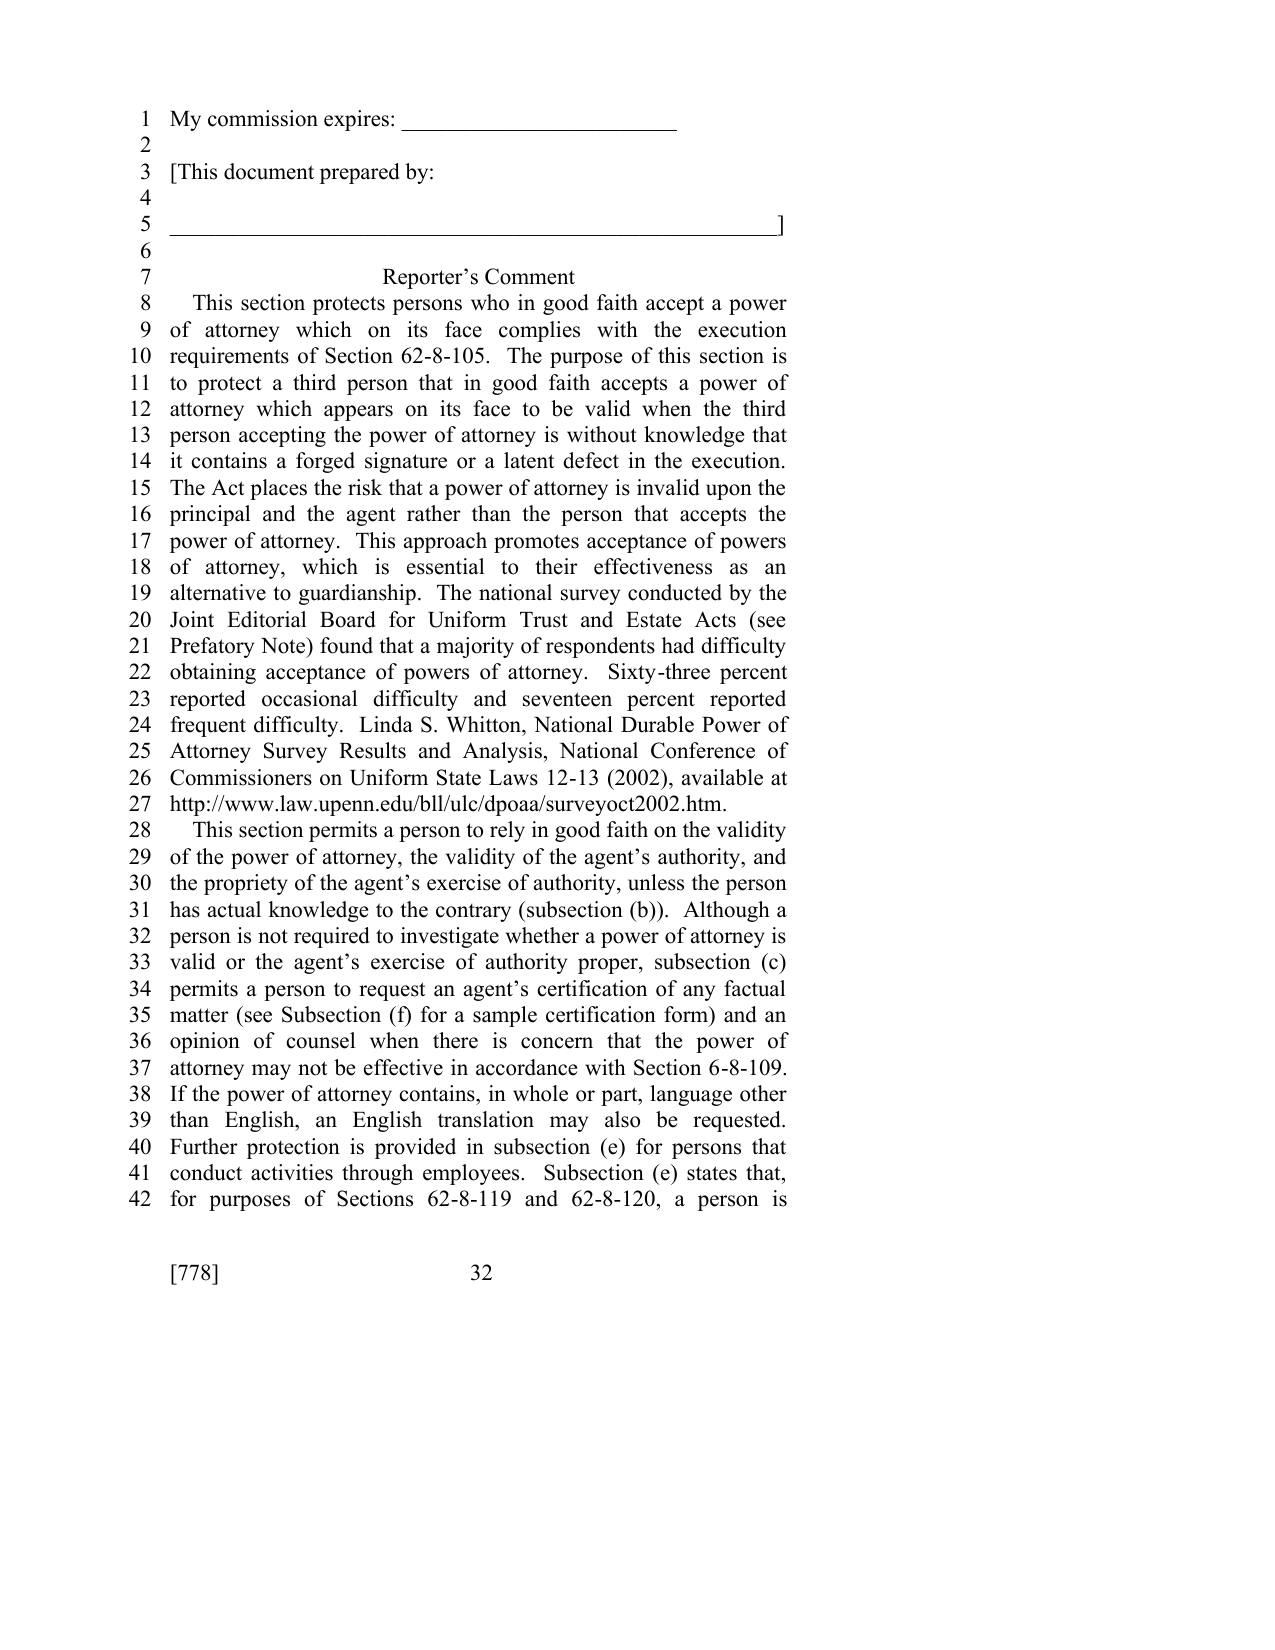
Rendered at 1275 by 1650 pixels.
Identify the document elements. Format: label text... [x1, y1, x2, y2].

text This section protects persons who in good faith accept a power of attorney which on its face complies with the execution requirements of Section 62-8-105. The purpose of this section is to protect a third person that in good faith accepts a power of attorney which appears on its face to be valid when the third person accepting the power of attorney is without knowledge that it contains a forged signature or a latent defect in the execution. The Act places the risk that a power of attorney is invalid upon the principal and the agent rather than the person that accepts the power of attorney. This approach promotes acceptance of powers of attorney, which is essential to their effectiveness as an alternative to guardianship. The national survey conducted by the Joint Editorial Board for Uniform Trust and Estate Acts (see Prefatory Note) found that a majority of respondents had difficulty obtaining acceptance of powers of attorney. Sixty-three percent reported occasional difficulty and seventeen percent reported frequent difficulty. Linda S. Whitton, National Durable Power of Attorney Survey Results and Analysis, National Conference of Commissioners on Uniform State Laws 12-13 (2002), available at http://www.law.upenn.edu/bll/ulc/dpoaa/surveyoct2002.htm. [169, 289, 787, 817]
text _____________________________________________________] [169, 210, 787, 237]
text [169, 817, 787, 1212]
text [This document prepared by: [169, 158, 787, 184]
text My commission expires: ________________________ [169, 105, 787, 131]
text Reporter’s Comment [169, 263, 787, 289]
